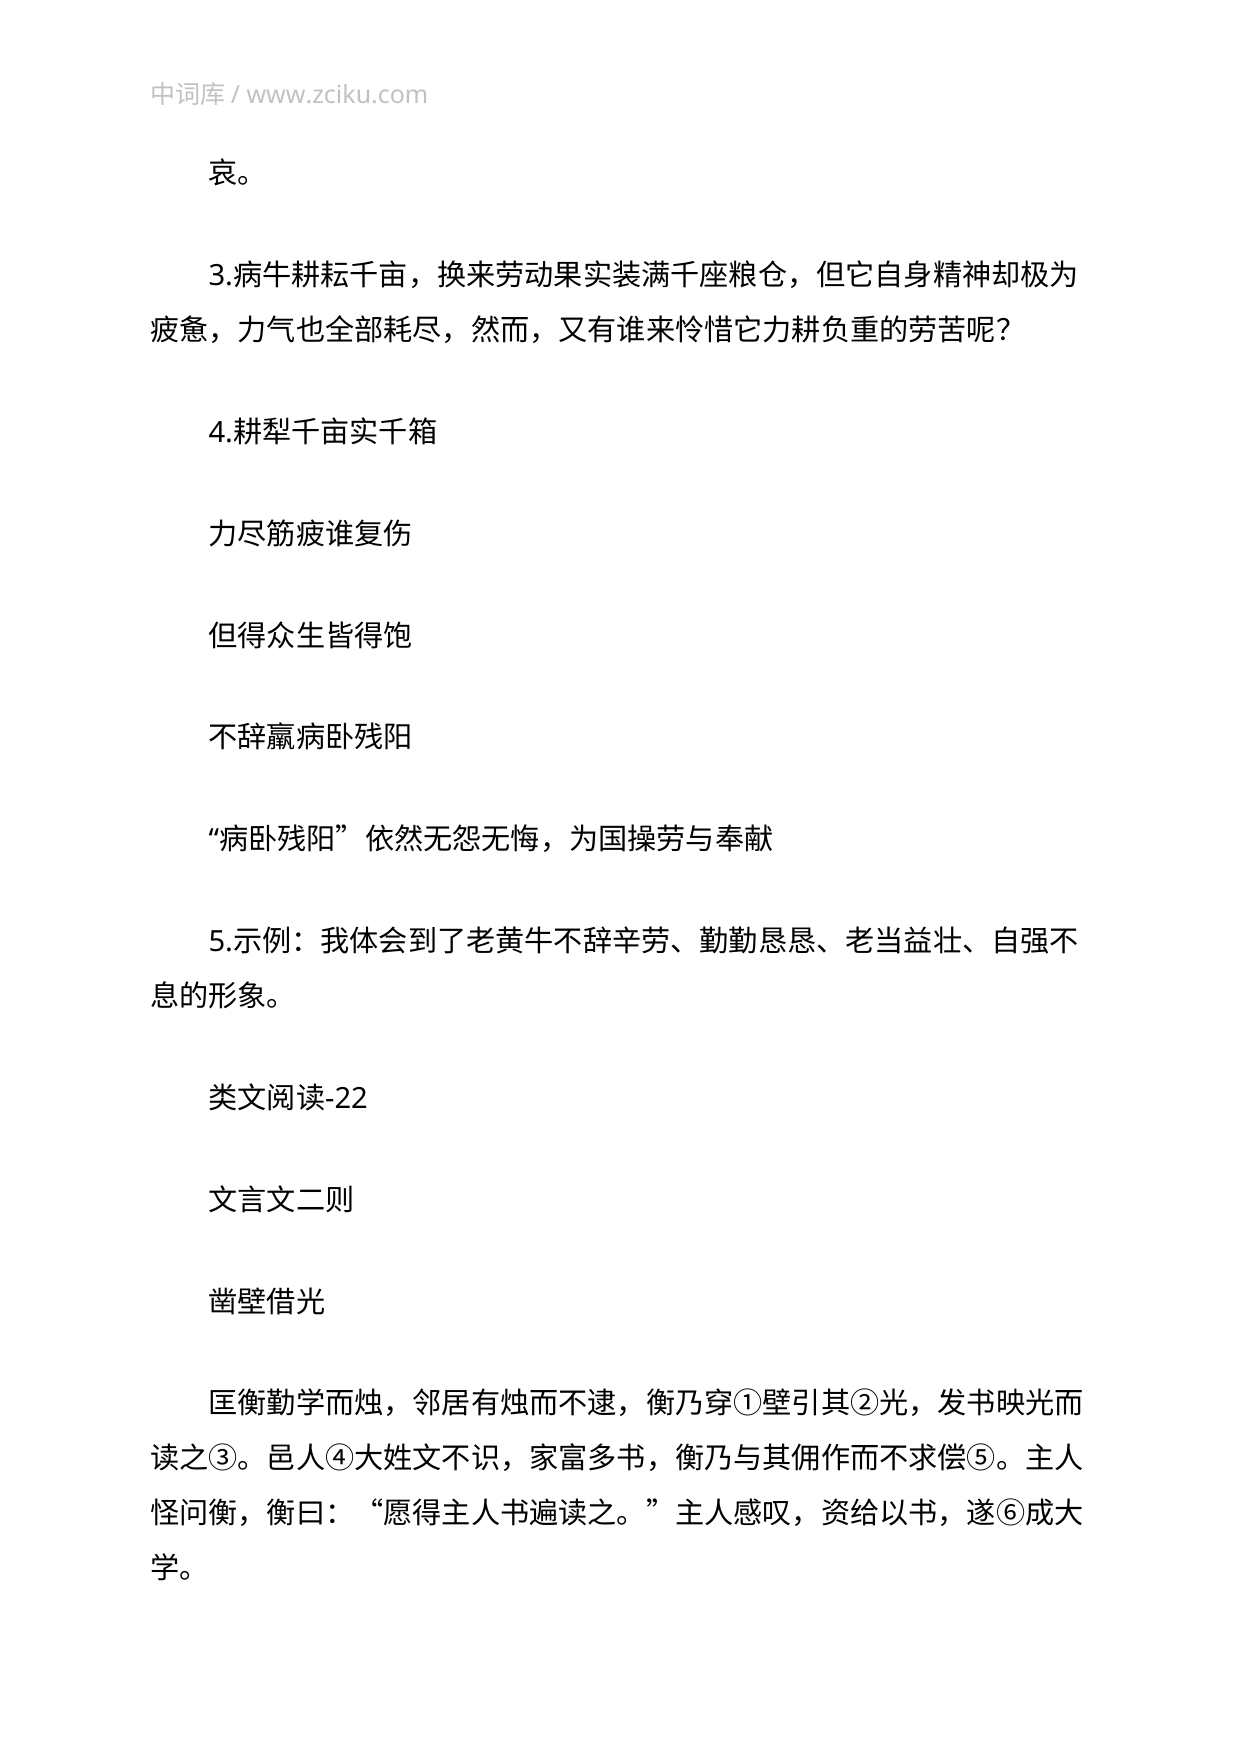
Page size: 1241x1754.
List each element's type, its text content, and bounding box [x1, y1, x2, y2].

text “病卧残阳”依然无怨无悔，为国操劳与奉献 [150, 816, 1090, 858]
text 5.示例：我体会到了老黄牛不辞辛劳、勤勤恳恳、老当益壮、自强不息的形象。 [150, 918, 1090, 1015]
text 哀。 [150, 150, 1090, 192]
text 凿壁借光 [150, 1278, 1090, 1321]
text 但得众生皆得饱 [150, 612, 1090, 654]
text 类文阅读-22 [150, 1074, 1090, 1117]
text 4.耕犁千亩实千箱 [150, 408, 1090, 451]
text 不辞羸病卧残阳 [150, 714, 1090, 756]
text 匡衡勤学而烛，邻居有烛而不逮，衡乃穿①壁引其②光，发书映光而读之③。邑人④大姓文不识，家富多书，衡乃与其佣作而不求偿⑤。主人怪问衡，衡曰：“愿得主人书遍读之。”主人感叹，资给以书，遂⑥成大学。 [150, 1380, 1090, 1587]
text 文言文二则 [150, 1177, 1090, 1219]
text 力尽筋疲谁复伤 [150, 511, 1090, 553]
text 3.病牛耕耘千亩，换来劳动果实装满千座粮仓，但它自身精神却极为疲惫，力气也全部耗尽，然而，又有谁来怜惜它力耕负重的劳苦呢？ [150, 252, 1090, 349]
